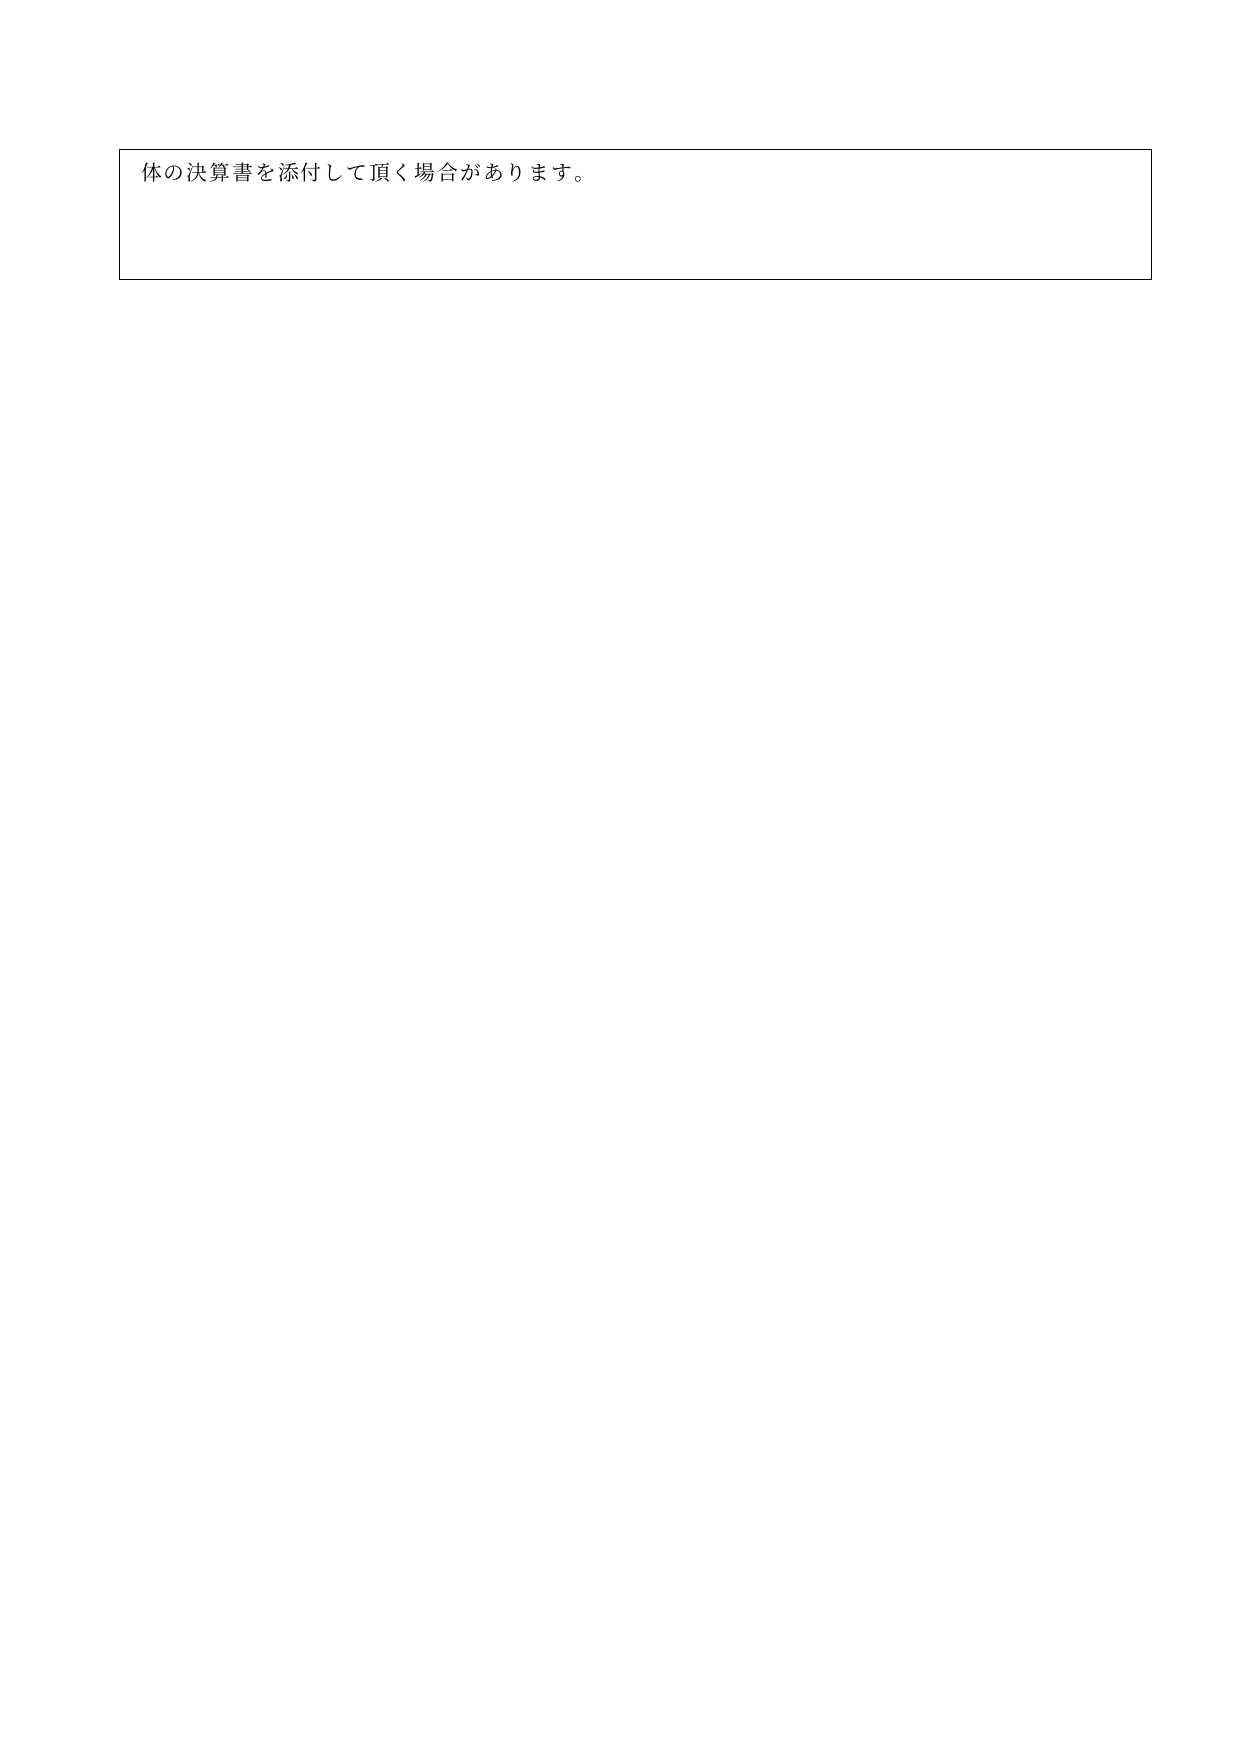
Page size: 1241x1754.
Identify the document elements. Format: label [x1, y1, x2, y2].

table_header [120, 150, 1151, 279]
